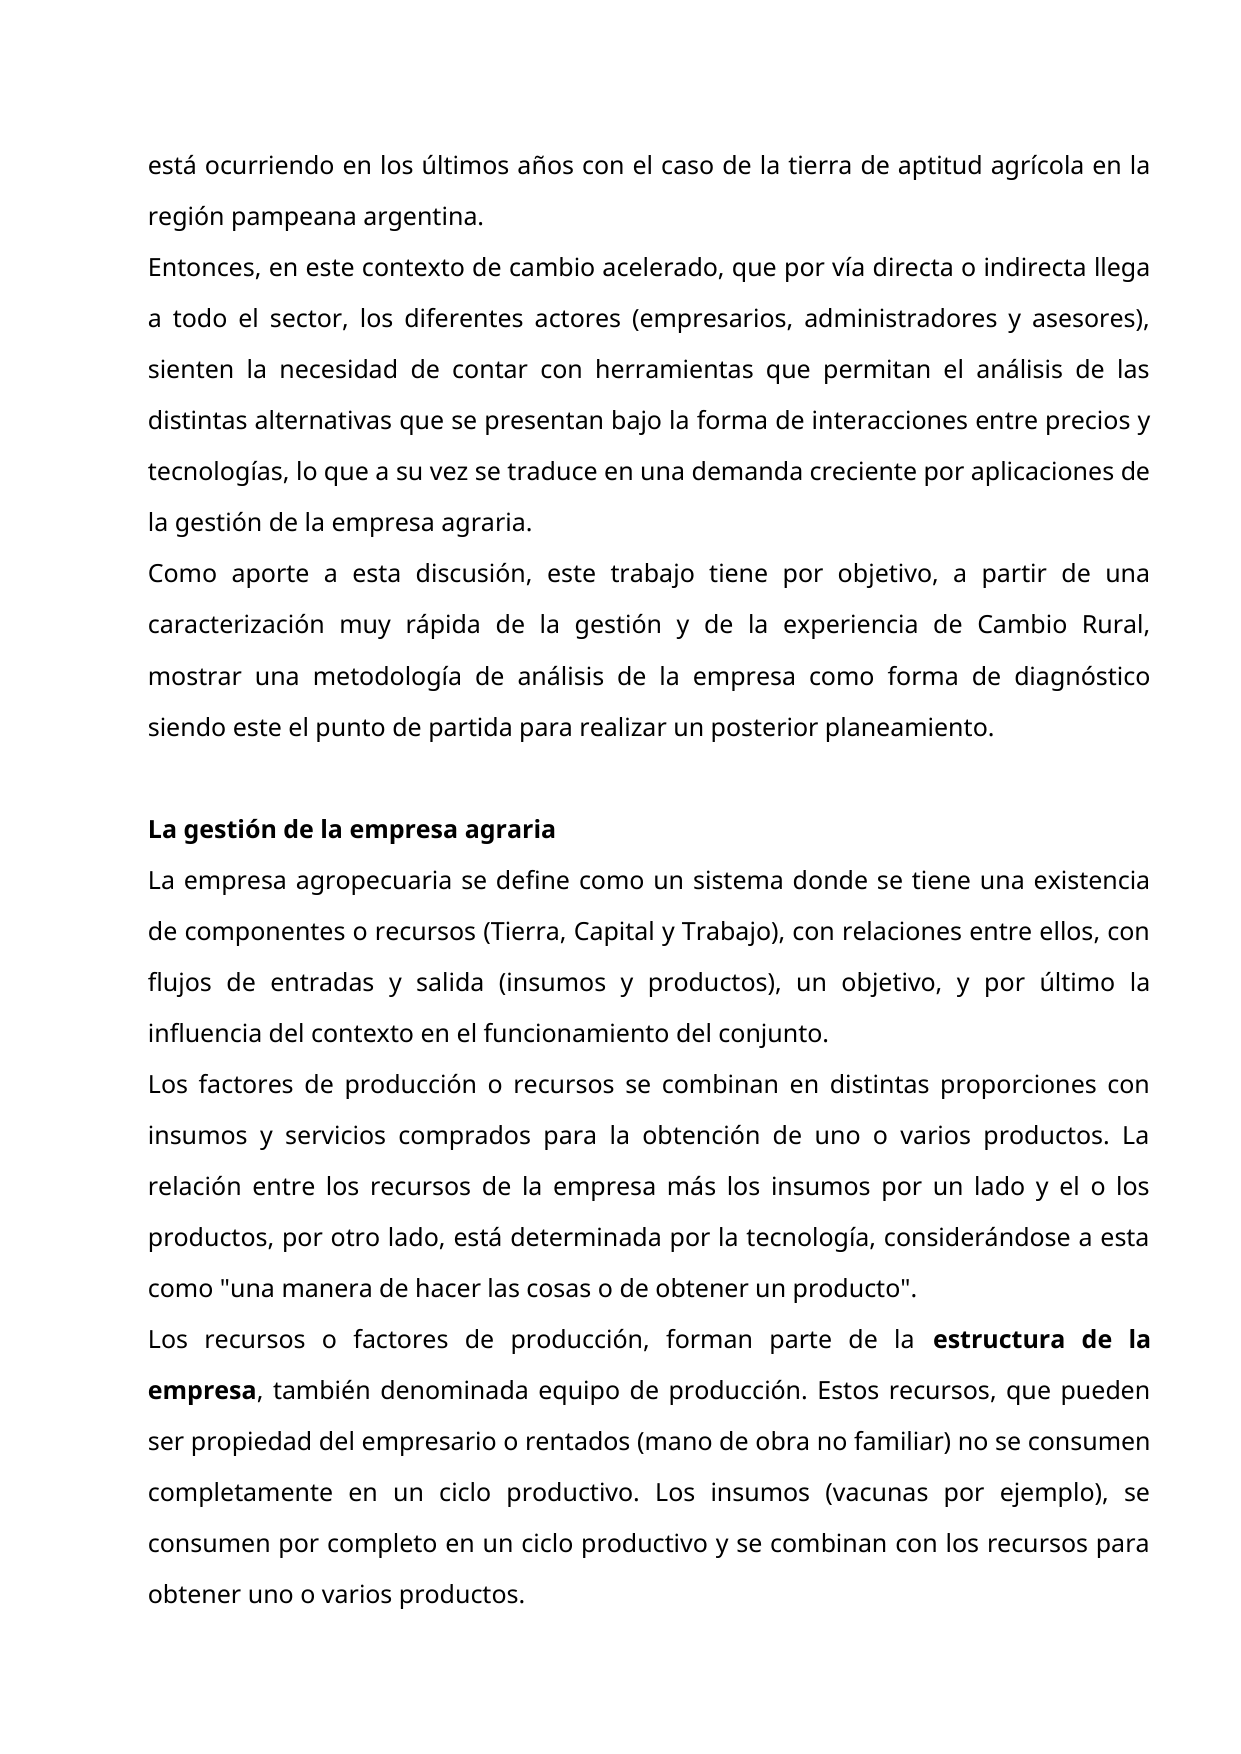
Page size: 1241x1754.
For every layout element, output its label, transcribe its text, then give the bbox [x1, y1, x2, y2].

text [148, 148, 1152, 233]
text La empresa agropecuaria se define como un sistema donde se tiene una existencia de componentes o recursos (Tierra, Capital y Trabajo), con relaciones entre ellos, con flujos de entradas y salida (insumos y productos), un objetivo, y por último la influencia del contexto en el funcionamiento del conjunto. [148, 862, 1152, 1049]
text Los factores de producción o recursos se combinan en distintas proporciones con insumos y servicios comprados para la obtención de uno o varios productos. La relación entre los recursos de la empresa más los insumos por un lado y el o los productos, por otro lado, está determinada por la tecnología, considerándose a esta como "una manera de hacer las cosas o de obtener un producto". [148, 1066, 1152, 1305]
text Entonces, en este contexto de cambio acelerado, que por vía directa o indirecta llega a todo el sector, los diferentes actores (empresarios, administradores y asesores), sienten la necesidad de contar con herramientas que permitan el análisis de las distintas alternativas que se presentan bajo la forma de interacciones entre precios y tecnologías, lo que a su vez se traduce en una demanda creciente por aplicaciones de la gestión de la empresa agraria. [148, 250, 1152, 539]
text Como aporte a esta discusión, este trabajo tiene por objetivo, a partir de una caracterización muy rápida de la gestión y de la experiencia de Cambio Rural, mostrar una metodología de análisis de la empresa como forma de diagnóstico siendo este el punto de partida para realizar un posterior planeamiento. [148, 556, 1152, 743]
text Los recursos o factores de producción, forman parte de la estructura de la empresa, también denominada equipo de producción. Estos recursos, que pueden ser propiedad del empresario o rentados (mano de obra no familiar) no se consumen completamente en un ciclo productivo. Los insumos (vacunas por ejemplo), se consumen por completo en un ciclo productivo y se combinan con los recursos para obtener uno o varios productos. [148, 1322, 1152, 1611]
text La gestión de la empresa agraria [148, 811, 1152, 845]
